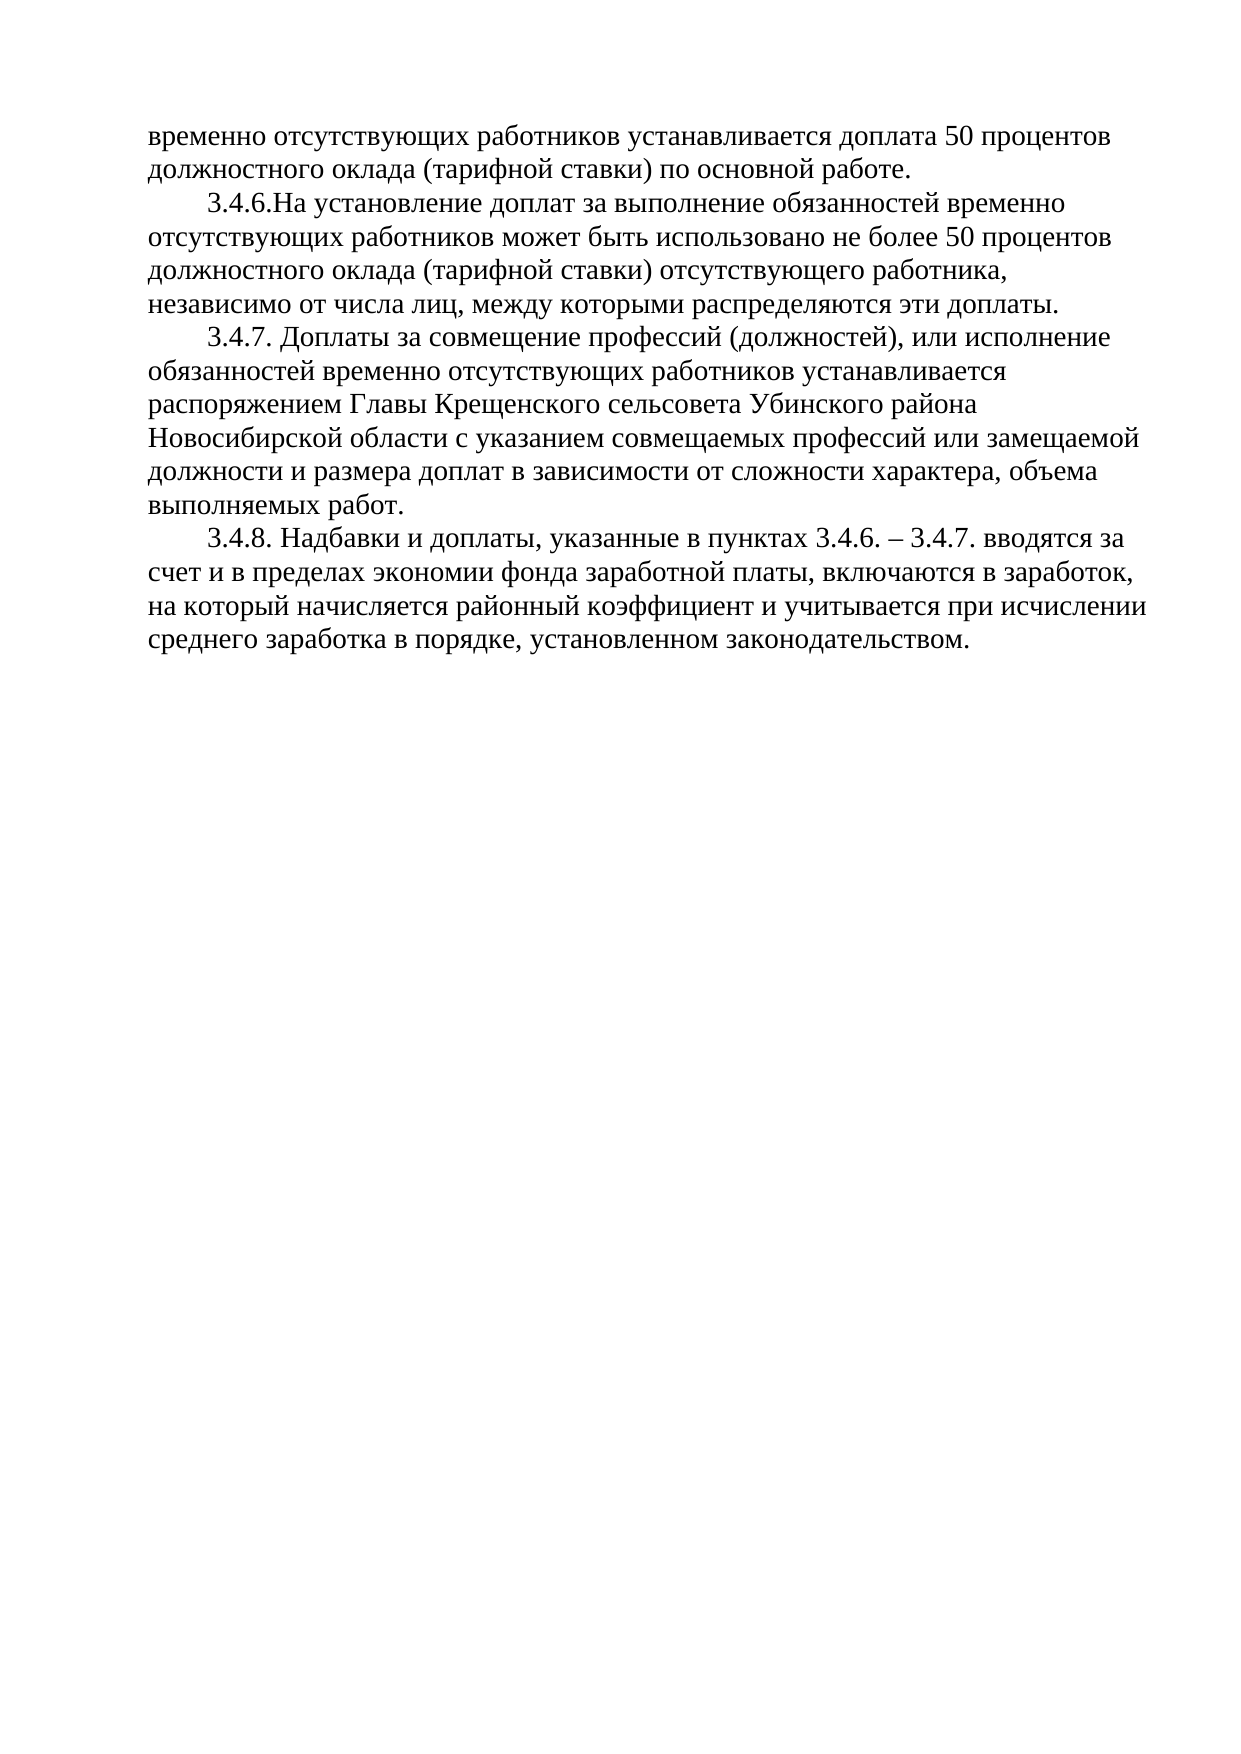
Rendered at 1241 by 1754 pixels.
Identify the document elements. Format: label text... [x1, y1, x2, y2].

text 3.4.8. Надбавки и доплаты, указанные в пунктах 3.4.6. – 3.4.7. вводятся за счет и в пределах экономии фонда заработной платы, включаются в заработок, на который начисляется районный коэффициент и учитывается при исчислении среднего заработка в порядке, установленном законодательством. [148, 521, 1152, 655]
text 3.4.7. Доплаты за совмещение профессий (должностей), или исполнение обязанностей временно отсутствующих работников устанавливается распоряжением Главы Крещенского сельсовета Убинского района Новосибирской области с указанием совмещаемых профессий или замещаемой должности и размера доплат в зависимости от сложности характера, объема выполняемых работ. [148, 319, 1152, 521]
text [148, 118, 1152, 185]
text 3.4.6.На установление доплат за выполнение обязанностей временно отсутствующих работников может быть использовано не более 50 процентов должностного оклада (тарифной ставки) отсутствующего работника, независимо от числа лиц, между которыми распределяются эти доплаты. [148, 185, 1152, 319]
